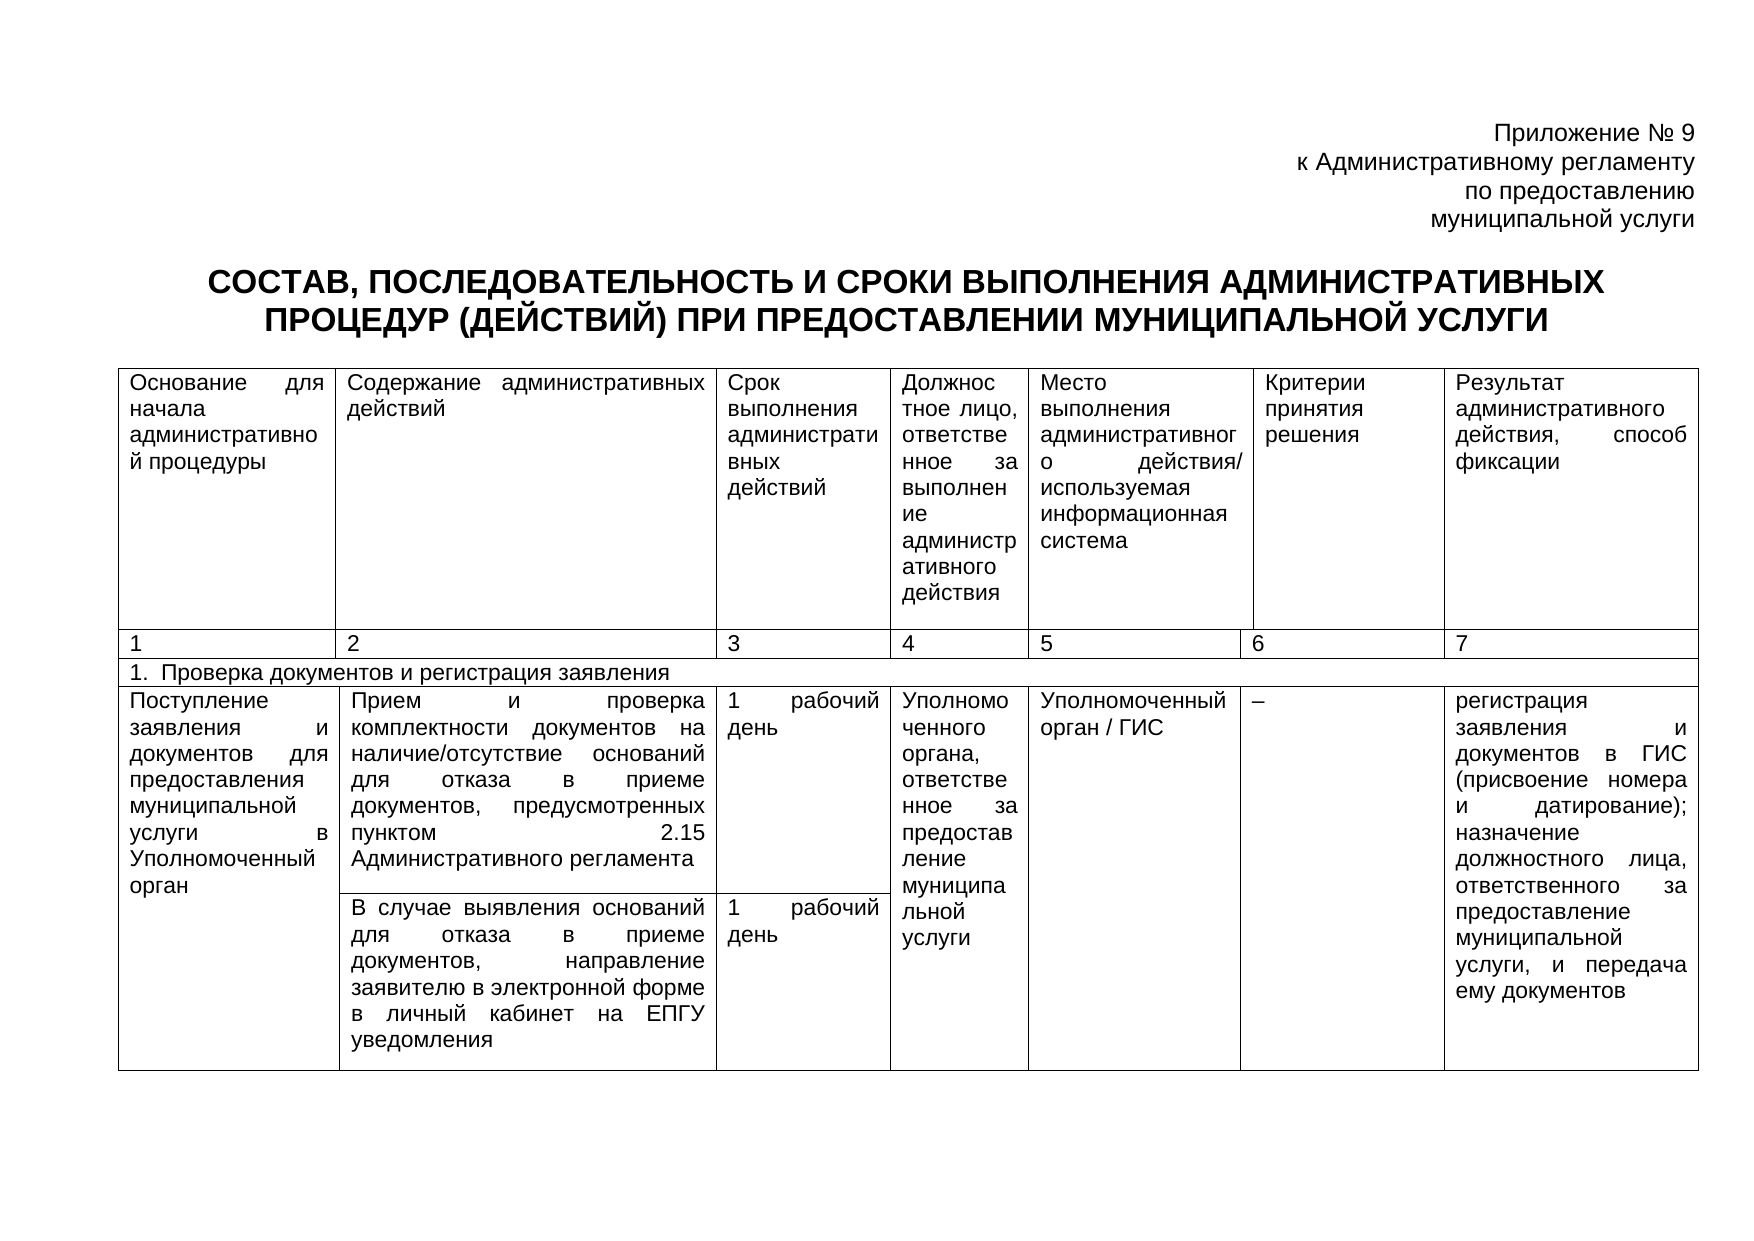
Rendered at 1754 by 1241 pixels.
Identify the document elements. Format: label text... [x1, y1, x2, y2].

table_header Место выполнения административного действия/ используемая информационная система [1029, 369, 1253, 628]
text к Административному регламенту [118, 147, 1695, 176]
table_cell 1 рабочий день [717, 894, 890, 1070]
table_cell регистрация заявления и документов в ГИС (присвоение номера и датирование); назначение должностного лица, ответственного за предоставление муниципальной услуги, и передача ему документов [1445, 687, 1698, 1070]
table_header Критерии принятия решения [1254, 369, 1444, 628]
table_cell 5 [1029, 630, 1240, 657]
table_cell Поступление заявления и документов для предоставления муниципальной услуги в Уполномоченный орган [119, 687, 339, 1070]
table_header Срок выполнения административных действий [717, 369, 890, 628]
table_cell – [1241, 687, 1444, 1070]
table_cell 4 [891, 630, 1028, 657]
table_cell 1 рабочий день [717, 687, 890, 893]
table_cell В случае выявления оснований для отказа в приеме документов, направление заявителю в электронной форме в личный кабинет на ЕПГУ уведомления [340, 894, 716, 1070]
table_cell 6 [1241, 630, 1444, 657]
table_cell 3 [717, 630, 890, 657]
table_header Содержание административных действий [336, 369, 716, 628]
text по предоставлению [118, 176, 1695, 204]
text Приложение № 9 [118, 118, 1695, 147]
table_cell Прием и проверка комплектности документов на наличие/отсутствие оснований для отказа в приеме документов, предусмотренных пунктом 2.15 Административного регламента [340, 687, 716, 893]
table_header Основание для начала административной процедуры [119, 369, 335, 628]
table_cell Уполномоченный орган / ГИС [1029, 687, 1240, 1070]
text муниципальной услуги [118, 204, 1695, 233]
table_cell Уполномоченного органа, ответственное за предоставление муниципальной услуги [891, 687, 1028, 1070]
table_header Должностное лицо, ответственное за выполнение административного действия [891, 369, 1028, 628]
table_header Результат административного действия, способ фиксации [1445, 369, 1698, 628]
table_cell 1. Проверка документов и регистрация заявления [119, 659, 1698, 686]
text СОСТАВ, ПОСЛЕДОВАТЕЛЬНОСТЬ И СРОКИ ВЫПОЛНЕНИЯ АДМИНИСТРАТИВНЫХ ПРОЦЕДУР (ДЕЙСТВИЙ) ПРИ ПРЕДОСТАВЛЕНИИ МУНИЦИПАЛЬНОЙ УСЛУГИ [118, 262, 1695, 339]
table_cell 1 [119, 630, 335, 657]
table_cell 2 [336, 630, 716, 657]
table_cell 7 [1445, 630, 1698, 657]
